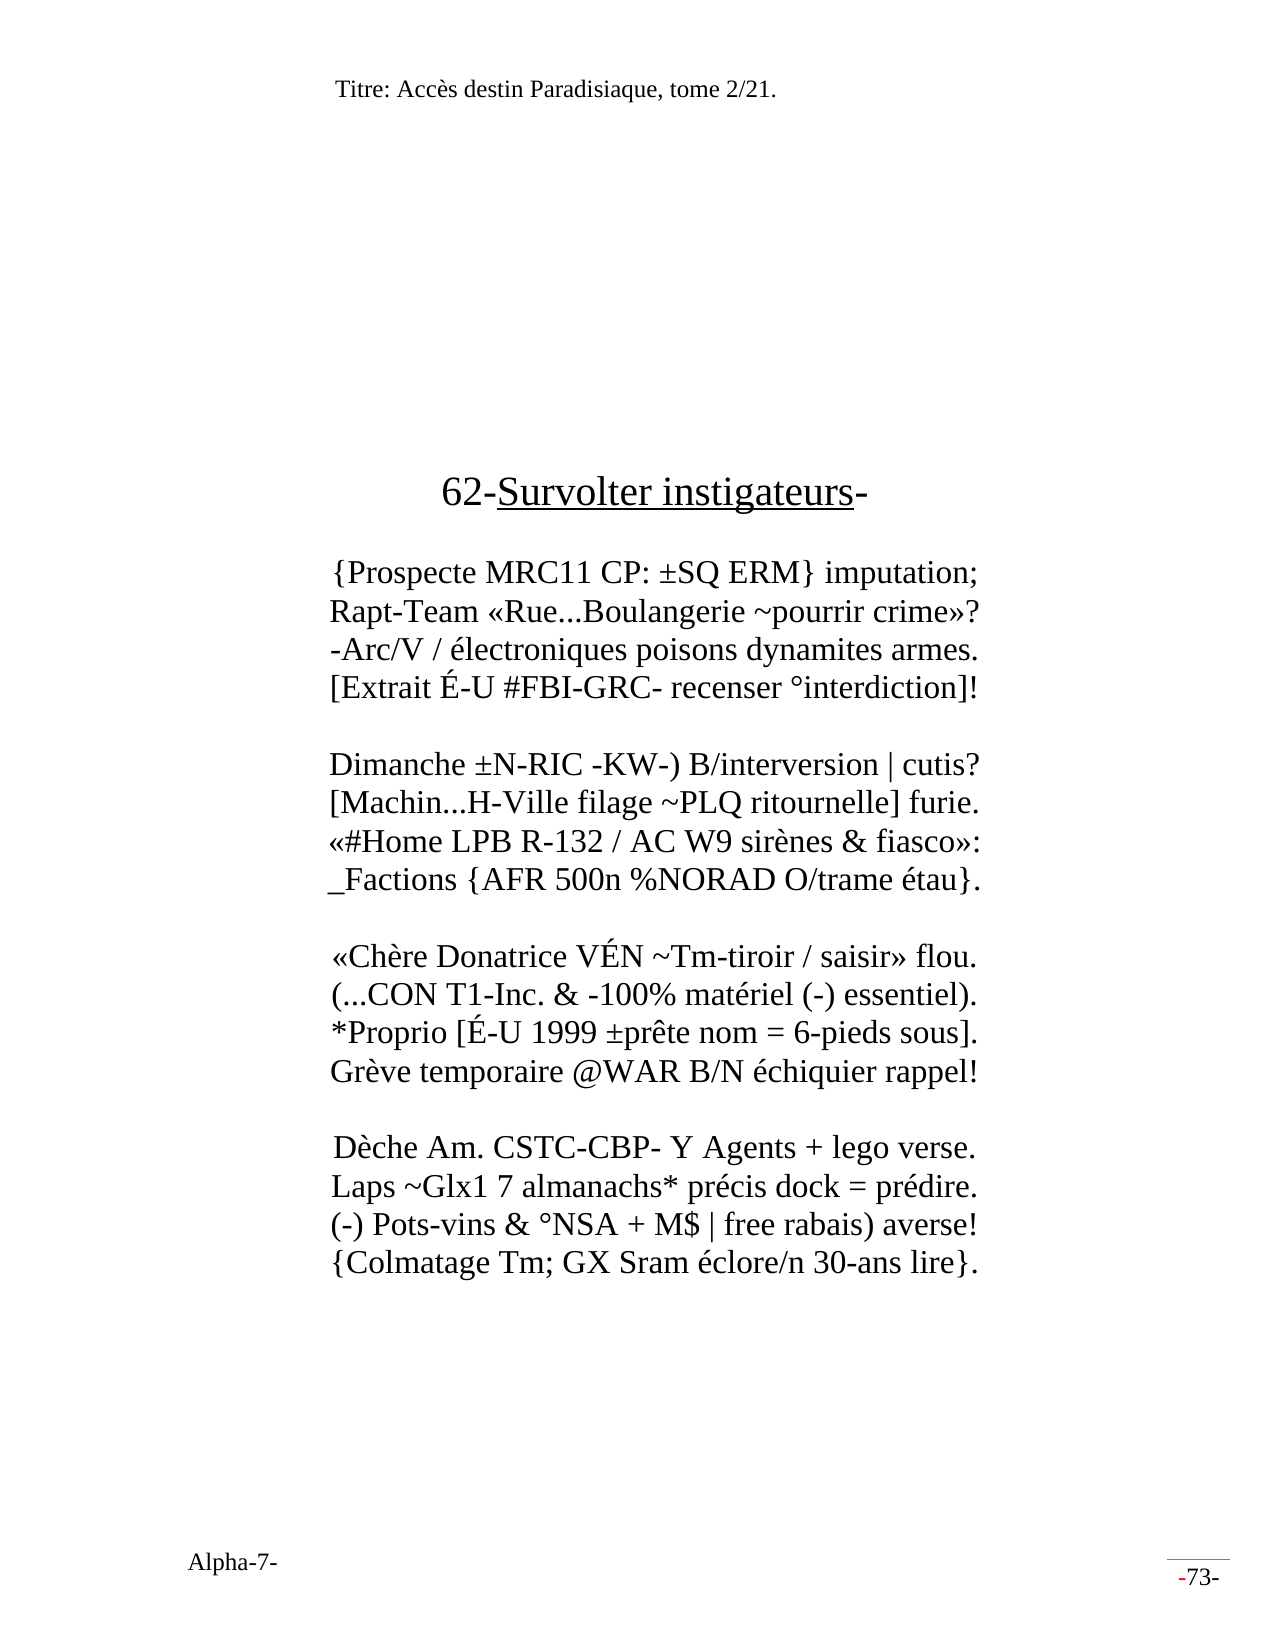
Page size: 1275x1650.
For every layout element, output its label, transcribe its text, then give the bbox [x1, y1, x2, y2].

text Grève temporaire @WAR B/N échiquier rappel! [187, 1051, 1122, 1089]
text {Colmatage Tm; GX Sram éclore/n 30-ans lire}. [187, 1242, 1122, 1281]
text Rapt-Team «Rue...Boulangerie ~pourrir crime»? [187, 591, 1122, 629]
text {Prospecte MRC11 CP: ±SQ ERM} imputation; [187, 552, 1122, 591]
text -Arc/V / électroniques poisons dynamites armes. [187, 629, 1122, 667]
text «#Home LPB R-132 / AC W9 sirènes & fiasco»: [187, 821, 1122, 859]
text (...CON T1-Inc. & -100% matériel (-) essentiel). [187, 974, 1122, 1012]
text Laps ~Glx1 7 almanachs* précis dock = prédire. [187, 1166, 1122, 1204]
text _Factions {AFR 500n %NORAD O/trame étau}. [187, 859, 1122, 897]
text [Machin...H-Ville filage ~PLQ ritournelle] furie. [187, 782, 1122, 821]
text «Chère Donatrice VÉN ~Tm-tiroir / saisir» flou. [187, 936, 1122, 974]
text *Proprio [É-U 1999 ±prête nom = 6-pieds sous]. [187, 1012, 1122, 1051]
text (-) Pots-vins & °NSA + M$ | free rabais) averse! [187, 1204, 1122, 1242]
text Dimanche ±N-RIC -KW-) B/interversion | cutis? [187, 744, 1122, 782]
text [Extrait É-U #FBI-GRC- recenser °interdiction]! [187, 667, 1122, 706]
text Dèche Am. CSTC-CBP- Y Agents + lego verse. [187, 1127, 1122, 1166]
text 62-Survolter instigateurs- [187, 466, 1122, 514]
